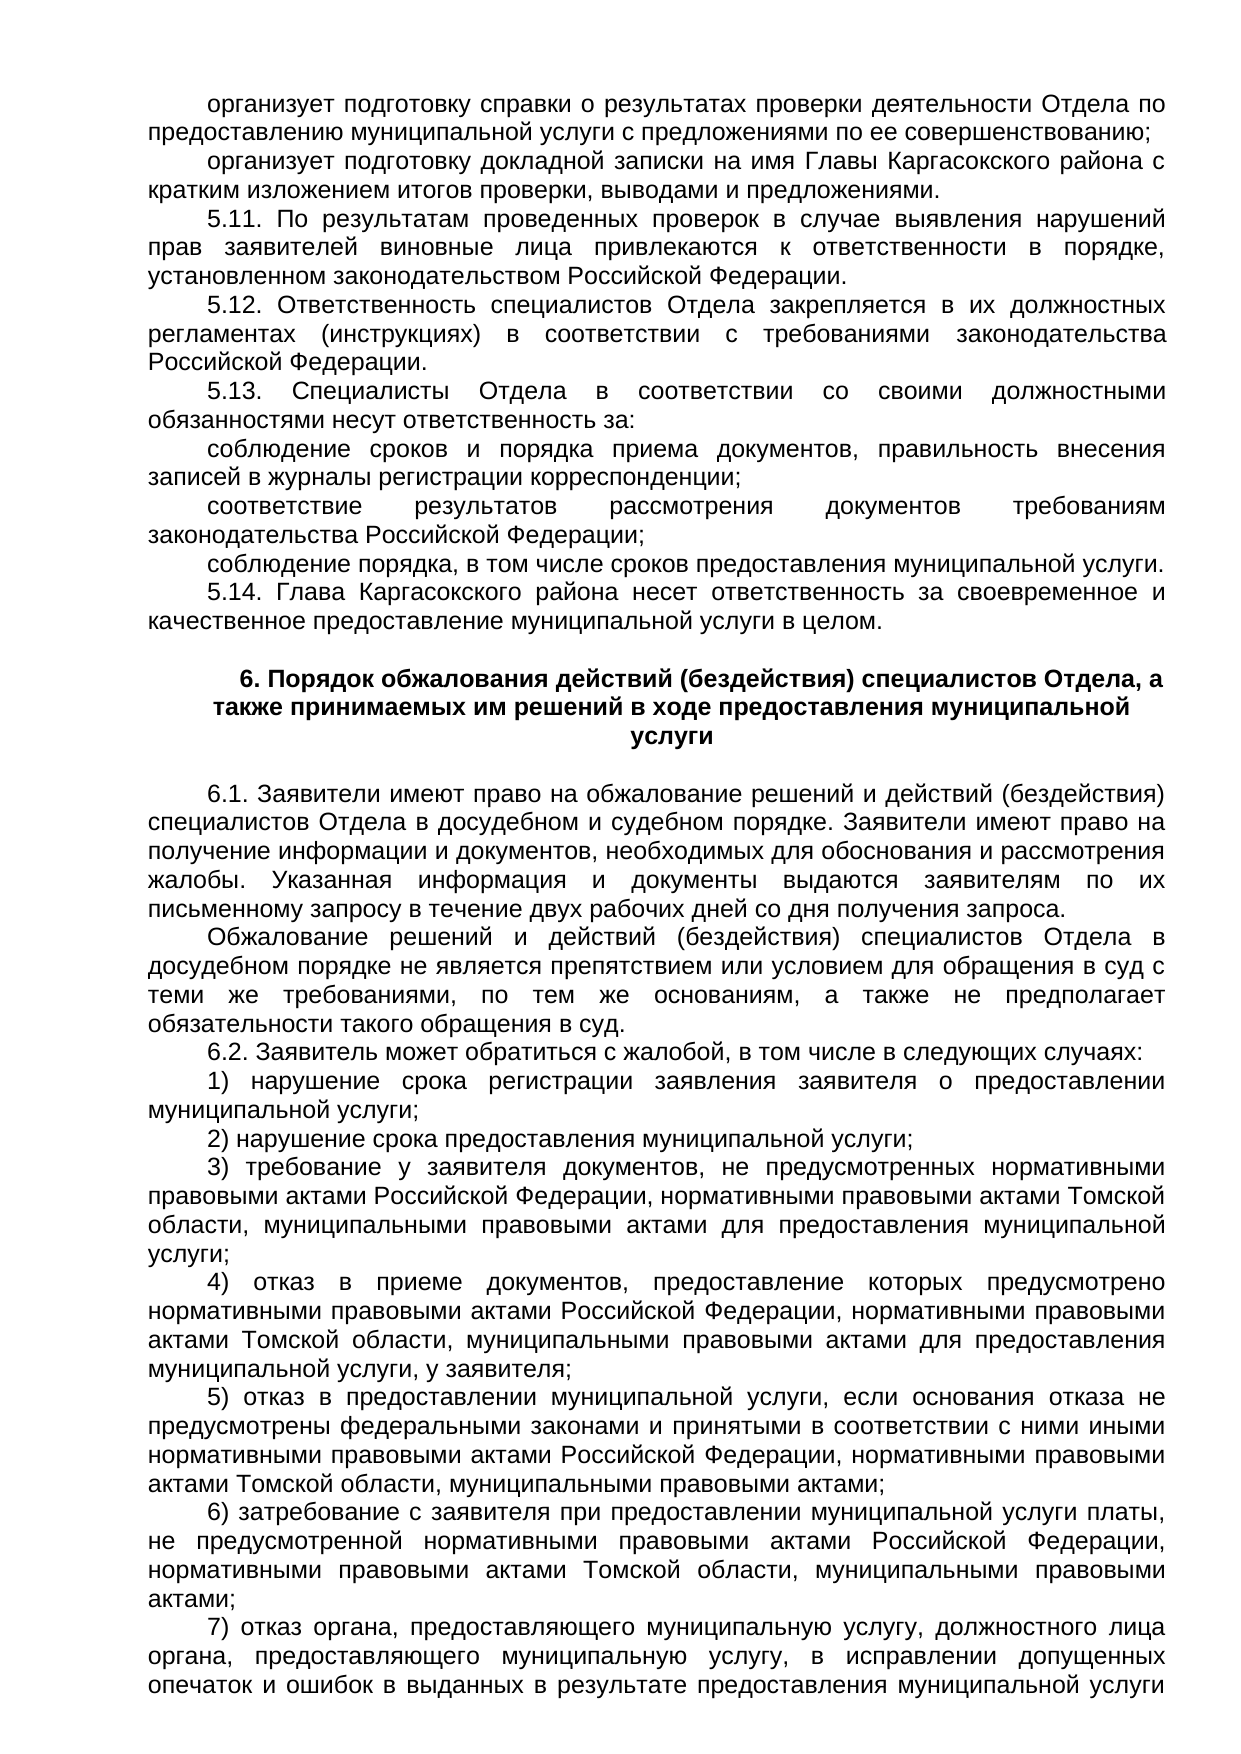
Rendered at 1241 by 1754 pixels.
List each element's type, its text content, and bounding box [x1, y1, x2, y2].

text организует подготовку справки о результатах проверки деятельности Отдела по предоставлению муниципальной услуги с предложениями по ее совершенствованию; [148, 89, 1167, 146]
text 6) затребование с заявителя при предоставлении муниципальной услуги платы, не предусмотренной нормативными правовыми актами Российской Федерации, нормативными правовыми актами Томской области, муниципальными правовыми актами; [148, 1497, 1167, 1612]
text 6.1. Заявители имеют право на обжалование решений и действий (бездействия) специалистов Отдела в досудебном и судебном порядке. Заявители имеют право на получение информации и документов, необходимых для обоснования и рассмотрения жалобы. Указанная информация и документы выдаются заявителям по их письменному запросу в течение двух рабочих дней со дня получения запроса. [148, 779, 1167, 922]
text 6.2. Заявитель может обратиться с жалобой, в том числе в следующих случаях: [148, 1037, 1167, 1066]
text 5.11. По результатам проведенных проверок в случае выявления нарушений прав заявителей виновные лица привлекаются к ответственности в порядке, установленном законодательством Российской Федерации. [148, 204, 1167, 290]
text организует подготовку докладной записки на имя Главы Каргасокского района с кратким изложением итогов проверки, выводами и предложениями. [148, 146, 1167, 204]
text соблюдение сроков и порядка приема документов, правильность внесения записей в журналы регистрации корреспонденции; [148, 434, 1167, 491]
text 5.12. Ответственность специалистов Отдела закрепляется в их должностных регламентах (инструкциях) в соответствии с требованиями законодательства Российской Федерации. [148, 290, 1167, 376]
text Обжалование решений и действий (бездействия) специалистов Отдела в досудебном порядке не является препятствием или условием для обращения в суд с теми же требованиями, по тем же основаниям, а также не предполагает обязательности такого обращения в суд. [148, 922, 1167, 1037]
text 1) нарушение срока регистрации заявления заявителя о предоставлении муниципальной услуги; [148, 1066, 1167, 1124]
text 6. Порядок обжалования действий (бездействия) специалистов Отдела, а также принимаемых им решений в ходе предоставления муниципальной услуги [177, 664, 1167, 750]
text соблюдение порядка, в том числе сроков предоставления муниципальной услуги. [148, 549, 1167, 577]
text 5.14. Глава Каргасокского района несет ответственность за своевременное и качественное предоставление муниципальной услуги в целом. [148, 577, 1167, 635]
text 3) требование у заявителя документов, не предусмотренных нормативными правовыми актами Российской Федерации, нормативными правовыми актами Томской области, муниципальными правовыми актами для предоставления муниципальной услуги; [148, 1152, 1167, 1267]
text 5.13. Специалисты Отдела в соответствии со своими должностными обязанностями несут ответственность за: [148, 376, 1167, 434]
text 5) отказ в предоставлении муниципальной услуги, если основания отказа не предусмотрены федеральными законами и принятыми в соответствии с ними иными нормативными правовыми актами Российской Федерации, нормативными правовыми актами Томской области, муниципальными правовыми актами; [148, 1382, 1167, 1497]
text 4) отказ в приеме документов, предоставление которых предусмотрено нормативными правовыми актами Российской Федерации, нормативными правовыми актами Томской области, муниципальными правовыми актами для предоставления муниципальной услуги, у заявителя; [148, 1267, 1167, 1382]
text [148, 1612, 1167, 1699]
text соответствие результатов рассмотрения документов требованиям законодательства Российской Федерации; [148, 491, 1167, 549]
text 2) нарушение срока предоставления муниципальной услуги; [148, 1124, 1167, 1152]
